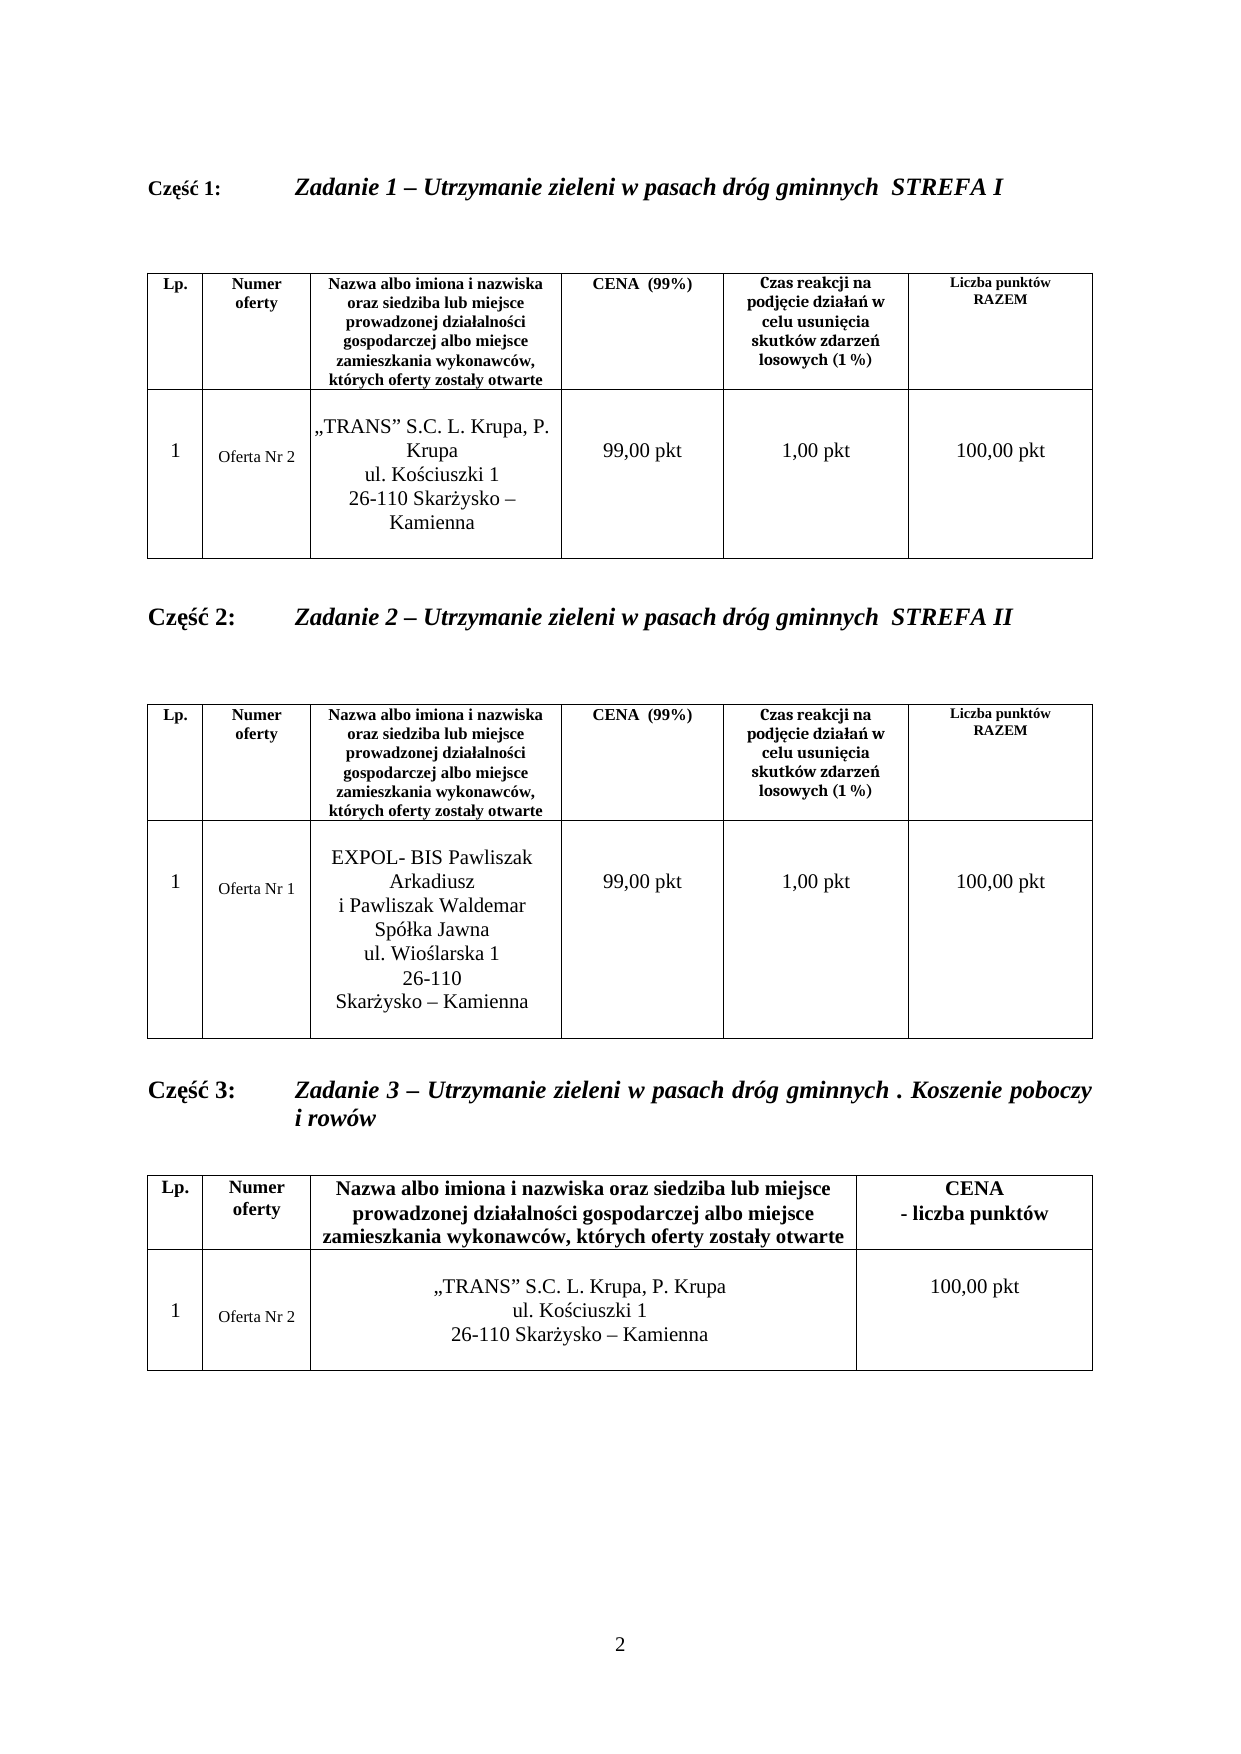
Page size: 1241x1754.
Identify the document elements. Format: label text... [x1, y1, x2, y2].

table_cell 100,00 pkt [857, 1250, 1092, 1370]
table_cell 100,00 pkt [909, 390, 1092, 558]
table_header Numer oferty [203, 1176, 310, 1248]
table_cell 99,00 pkt [562, 821, 723, 1038]
table_cell „TRANS” S.C. L. Krupa, P. Krupa ul. Kościuszki 1 26-110 Skarżysko – Kamienna [311, 1250, 856, 1370]
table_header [311, 1176, 856, 1248]
table_header Numer oferty [203, 274, 310, 389]
table_header Lp. [148, 1176, 202, 1248]
table_header CENA (99%) [562, 705, 723, 820]
table_cell EXPOL- BIS Pawliszak Arkadiusz i Pawliszak Waldemar Spółka Jawna ul. Wioślarska 1 26-110 Skarżysko – Kamienna [311, 821, 561, 1038]
table_header Liczba punktów RAZEM [909, 705, 1092, 820]
table_cell 1,00 pkt [724, 821, 908, 1038]
table_cell „TRANS” S.C. L. Krupa, P. Krupa ul. Kościuszki 1 26-110 Skarżysko – Kamienna [311, 390, 561, 558]
text Część 1: Zadanie 1 – Utrzymanie zieleni w pasach dróg gminnych STREFA I [148, 172, 1093, 200]
table_header Lp. [148, 705, 202, 820]
table_cell 1 [148, 821, 202, 1038]
table_cell 99,00 pkt [562, 390, 723, 558]
table_cell 1 [148, 390, 202, 558]
table_header Lp. [148, 274, 202, 389]
table_header Czas reakcji na podjęcie działań w celu usunięcia skutków zdarzeń losowych (1 %) [724, 705, 908, 820]
text Część 2: Zadanie 2 – Utrzymanie zieleni w pasach dróg gminnych STREFA II [148, 602, 1093, 631]
table_cell Oferta Nr 2 [203, 1250, 310, 1370]
table_cell Oferta Nr 1 [203, 821, 310, 1038]
table_cell 1 [148, 1250, 202, 1370]
table_header CENA (99%) [562, 274, 723, 389]
text Część 3: Zadanie 3 – Utrzymanie zieleni w pasach dróg gminnych . Koszenie poboczy i rowów [148, 1075, 1093, 1132]
table_cell 100,00 pkt [909, 821, 1092, 1038]
table_header Czas reakcji na podjęcie działań w celu usunięcia skutków zdarzeń losowych (1 %) [724, 274, 908, 389]
table_header Numer oferty [203, 705, 310, 820]
table_header CENA - liczba punktów [857, 1176, 1092, 1248]
table_cell 1,00 pkt [724, 390, 908, 558]
table_cell Oferta Nr 2 [203, 390, 310, 558]
table_header Liczba punktów RAZEM [909, 274, 1092, 389]
